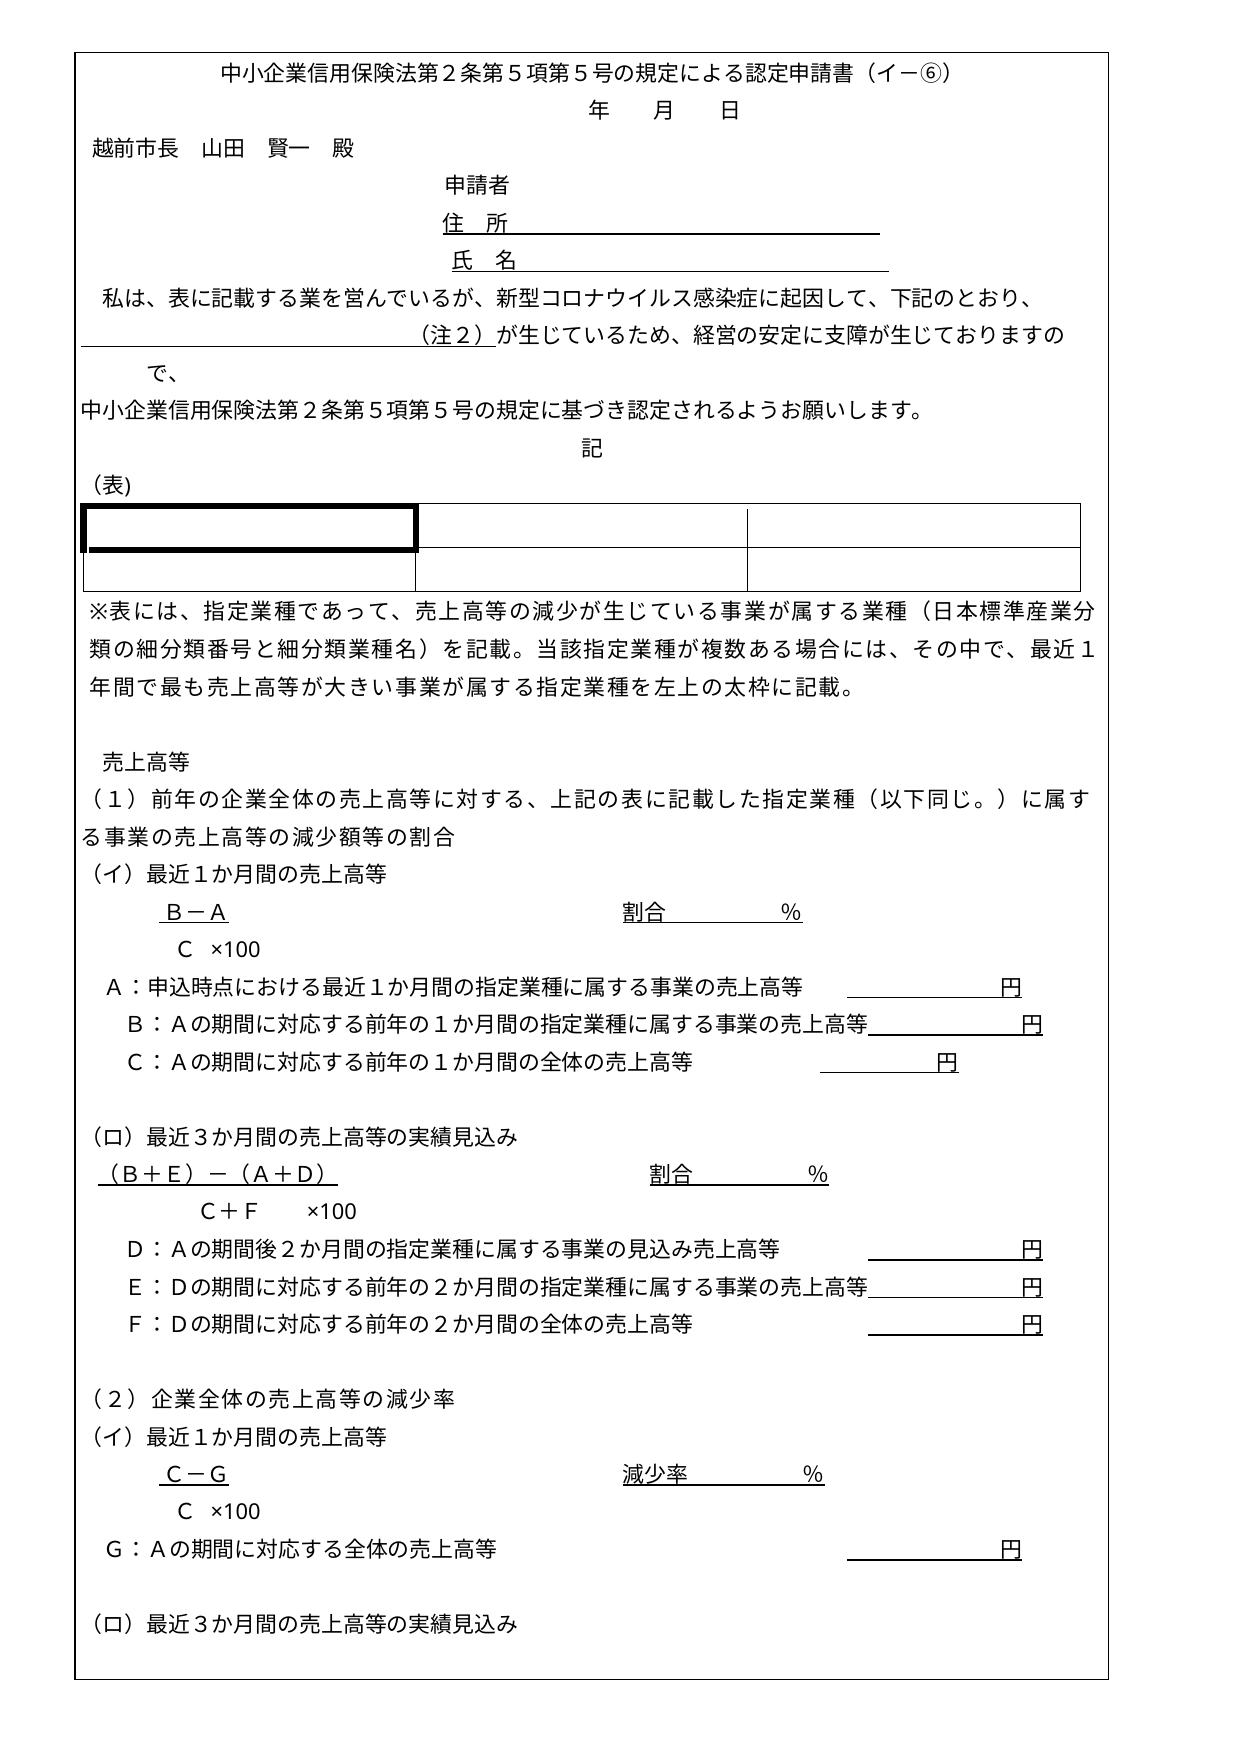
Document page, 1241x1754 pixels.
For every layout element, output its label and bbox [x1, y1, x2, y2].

table_header [76, 53, 1108, 1679]
